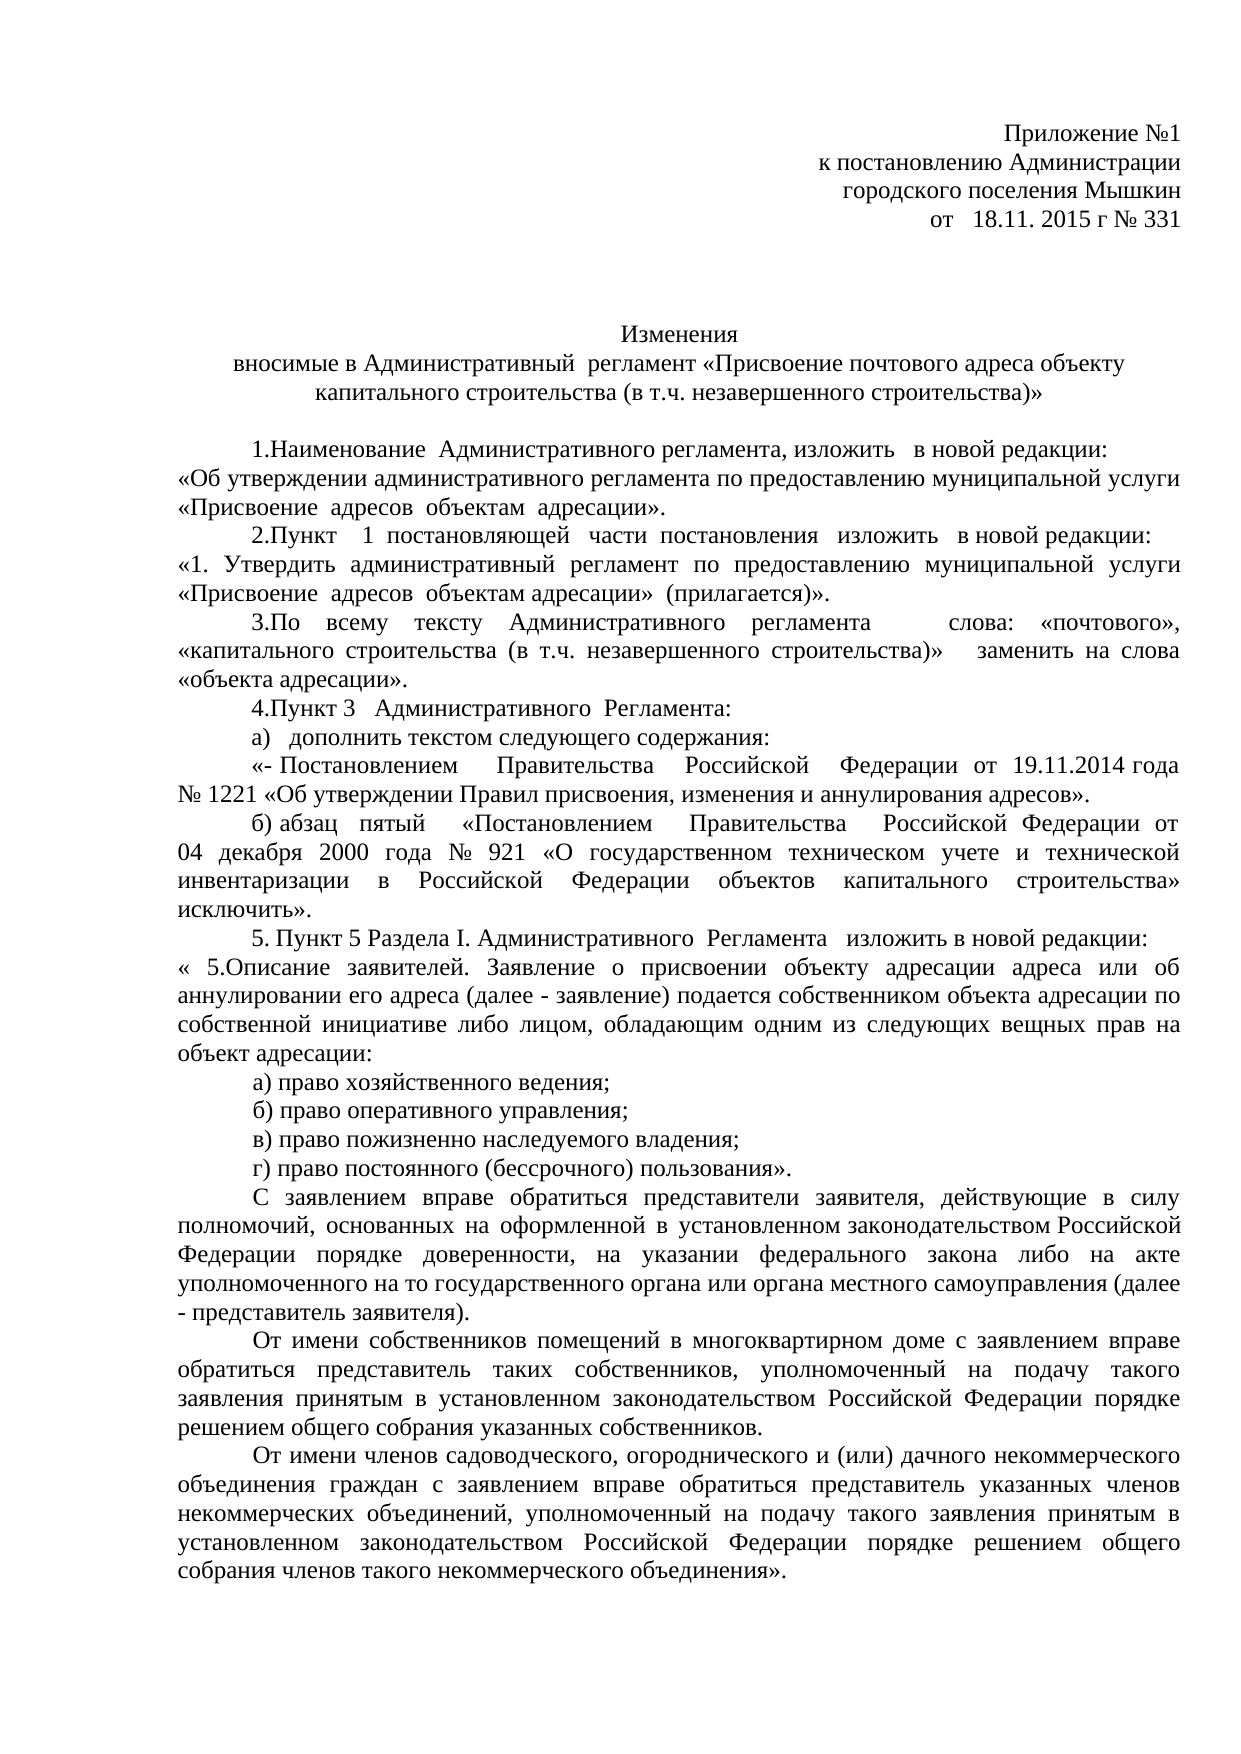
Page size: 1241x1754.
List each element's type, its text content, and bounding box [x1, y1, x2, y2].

text Приложение №1 [177, 118, 1181, 147]
text 3.По всему тексту Административного регламента слова: «почтового», «капитального строительства (в т.ч. незавершенного строительства)» заменить на слова «объекта адресации». [177, 607, 1181, 693]
text 2.Пункт 1 постановляющей части постановления изложить в новой редакции: [215, 521, 1181, 549]
list «Об утверждении административного регламента по предоставлению муниципальной услуги «Присвоение адресов объектам адресации». [177, 463, 1181, 521]
text вносимые в Административный регламент «Присвоение почтового адреса объекту капитального строительства (в т.ч. незавершенного строительства)» [177, 348, 1181, 406]
text городского поселения Мышкин [177, 176, 1181, 204]
text Изменения [177, 319, 1181, 348]
text б) право оперативного управления; [177, 1096, 1181, 1124]
text от 18.11. 2015 г № 331 [177, 204, 1181, 233]
text г) право постоянного (бессрочного) пользования». [177, 1153, 1181, 1182]
text 5. Пункт 5 Раздела I. Административного Регламента изложить в новой редакции: [177, 923, 1181, 952]
text «1. Утвердить административный регламент по предоставлению муниципальной услуги «Присвоение адресов объектам адресации» (прилагается)». [177, 549, 1181, 607]
text От имени собственников помещений в многоквартирном доме с заявлением вправе обратиться представитель таких собственников, уполномоченный на подачу такого заявления принятым в установленном законодательством Российской Федерации порядке решением общего собрания указанных собственников. [177, 1326, 1181, 1441]
text 1.Наименование Административного регламента, изложить в новой редакции: [215, 434, 1181, 463]
text От имени членов садоводческого, огороднического и (или) дачного некоммерческого объединения граждан с заявлением вправе обратиться представитель указанных членов некоммерческих объединений, уполномоченный на подачу такого заявления принятым в установленном законодательством Российской Федерации порядке решением общего собрания членов такого некоммерческого объединения». [177, 1441, 1181, 1584]
text в) право пожизненно наследуемого владения; [177, 1124, 1181, 1153]
text С заявлением вправе обратиться представители заявителя, действующие в силу полномочий, основанных на оформленной в установленном законодательством Российской Федерации порядке доверенности, на указании федерального закона либо на акте уполномоченного на то государственного органа или органа местного самоуправления (далее - представитель заявителя). [177, 1182, 1181, 1326]
text а) право хозяйственного ведения; [177, 1067, 1181, 1096]
text « 5.Описание заявителей. Заявление о присвоении объекту адресации адреса или об аннулировании его адреса (далее - заявление) подается собственником объекта адресации по собственной инициативе либо лицом, обладающим одним из следующих вещных прав на объект адресации: [177, 952, 1181, 1067]
text а) дополнить текстом следующего содержания: [177, 722, 1181, 751]
text к постановлению Администрации [177, 147, 1181, 176]
text 4.Пункт 3 Административного Регламента: [177, 693, 1181, 722]
text б) абзац пятый «Постановлением Правительства Российской Федерации от 04 декабря 2000 года № 921 «О государственном техническом учете и технической инвентаризации в Российской Федерации объектов капитального строительства» исключить». [177, 808, 1181, 923]
text «- Постановлением Правительства Российской Федерации от 19.11.2014 года № 1221 «Об утверждении Правил присвоения, изменения и аннулирования адресов». [177, 751, 1181, 808]
